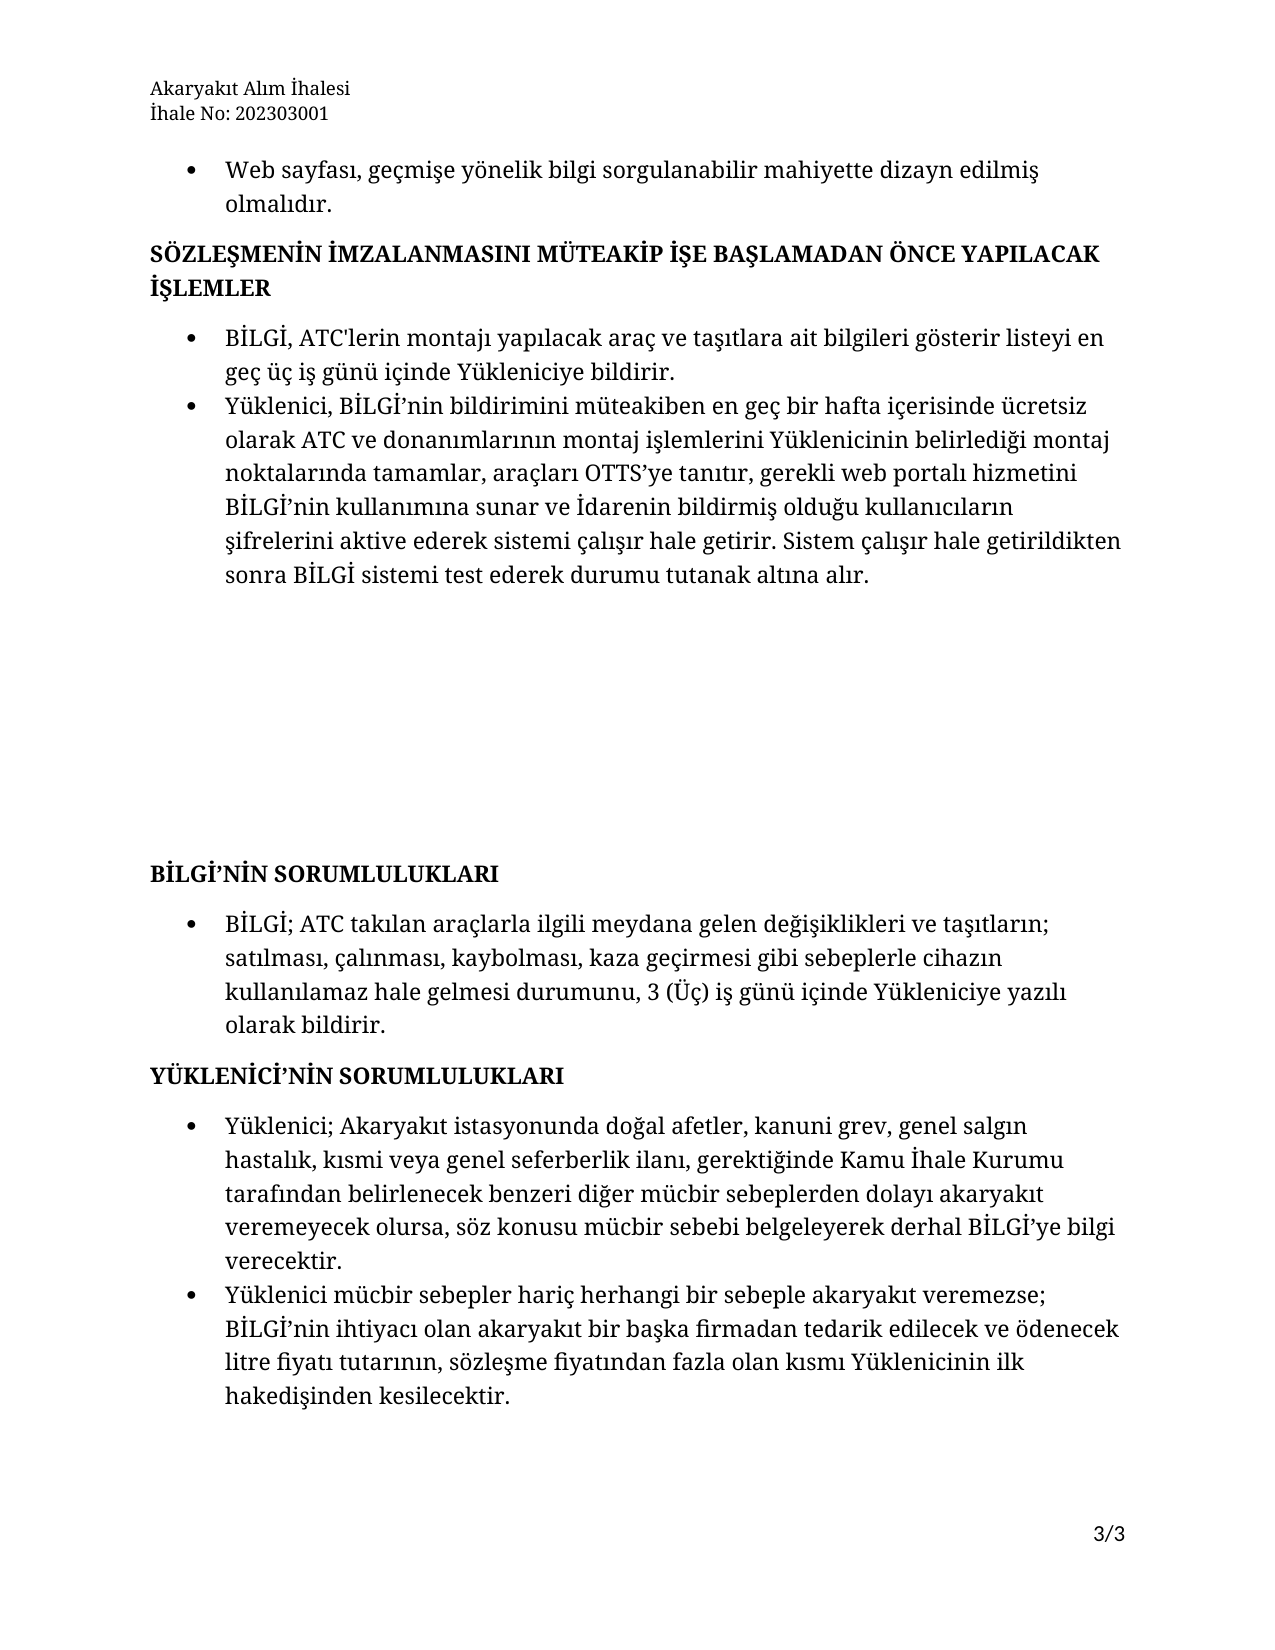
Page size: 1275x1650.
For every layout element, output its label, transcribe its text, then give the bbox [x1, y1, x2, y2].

list BİLGİ; ATC takılan araçlarla ilgili meydana gelen değişiklikleri ve taşıtların; satılması, çalınması, kaybolması, kaza geçirmesi gibi sebeplerle cihazın kullanılamaz hale gelmesi durumunu, 3 (Üç) iş günü içinde Yükleniciye yazılı olarak bildirir. [187, 908, 1125, 1041]
list BİLGİ, ATC'lerin montajı yapılacak araç ve taşıtlara ait bilgileri gösterir listeyi en geç üç iş günü içinde Yükleniciye bildirir. [187, 322, 1125, 387]
text SÖZLEŞMENİN İMZALANMASINI MÜTEAKİP İŞE BAŞLAMADAN ÖNCE YAPILACAK İŞLEMLER [150, 238, 1125, 303]
list Yüklenici mücbir sebepler hariç herhangi bir sebeple akaryakıt veremezse; BİLGİ’nin ihtiyacı olan akaryakıt bir başka firmadan tedarik edilecek ve ödenecek litre fiyatı tutarının, sözleşme fiyatından fazla olan kısmı Yüklenicinin ilk hakedişinden kesilecektir. [187, 1279, 1125, 1411]
list Web sayfası, geçmişe yönelik bilgi sorgulanabilir mahiyette dizayn edilmiş olmalıdır. [187, 154, 1125, 219]
list Yüklenici; Akaryakıt istasyonunda doğal afetler, kanuni grev, genel salgın hastalık, kısmi veya genel seferberlik ilanı, gerektiğinde Kamu İhale Kurumu tarafından belirlenecek benzeri diğer mücbir sebeplerden dolayı akaryakıt veremeyecek olursa, söz konusu mücbir sebebi belgeleyerek derhal BİLGİ’ye bilgi verecektir. [187, 1110, 1125, 1276]
list Yüklenici, BİLGİ’nin bildirimini müteakiben en geç bir hafta içerisinde ücretsiz olarak ATC ve donanımlarının montaj işlemlerini Yüklenicinin belirlediği montaj noktalarında tamamlar, araçları OTTS’ye tanıtır, gerekli web portalı hizmetini BİLGİ’nin kullanımına sunar ve İdarenin bildirmiş olduğu kullanıcıların şifrelerini aktive ederek sistemi çalışır hale getirir. Sistem çalışır hale getirildikten sonra BİLGİ sistemi test ederek durumu tutanak altına alır. [187, 390, 1125, 590]
text BİLGİ’NİN SORUMLULUKLARI [150, 858, 1125, 889]
text YÜKLENİCİ’NİN SORUMLULUKLARI [150, 1060, 1125, 1091]
